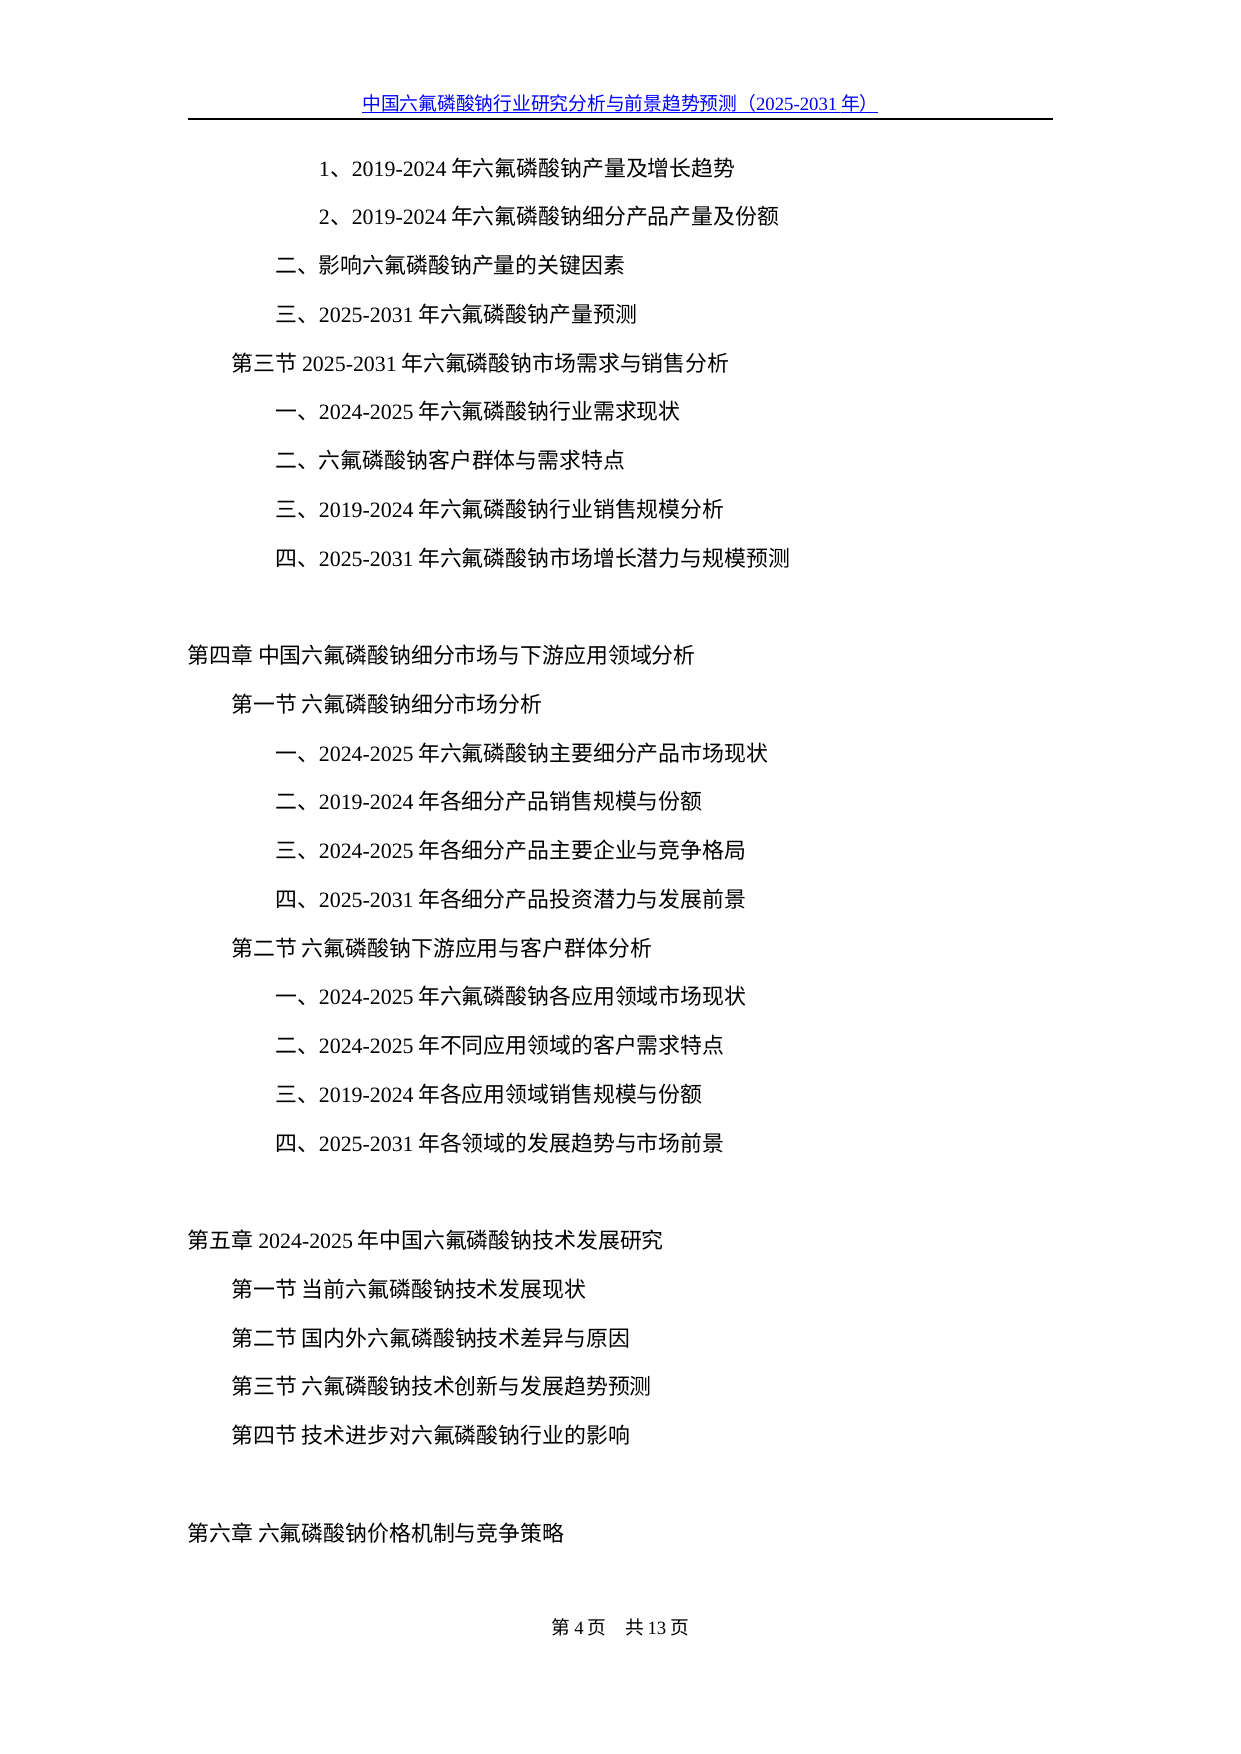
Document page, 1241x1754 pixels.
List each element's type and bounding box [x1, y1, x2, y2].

text [187, 150, 1053, 1548]
